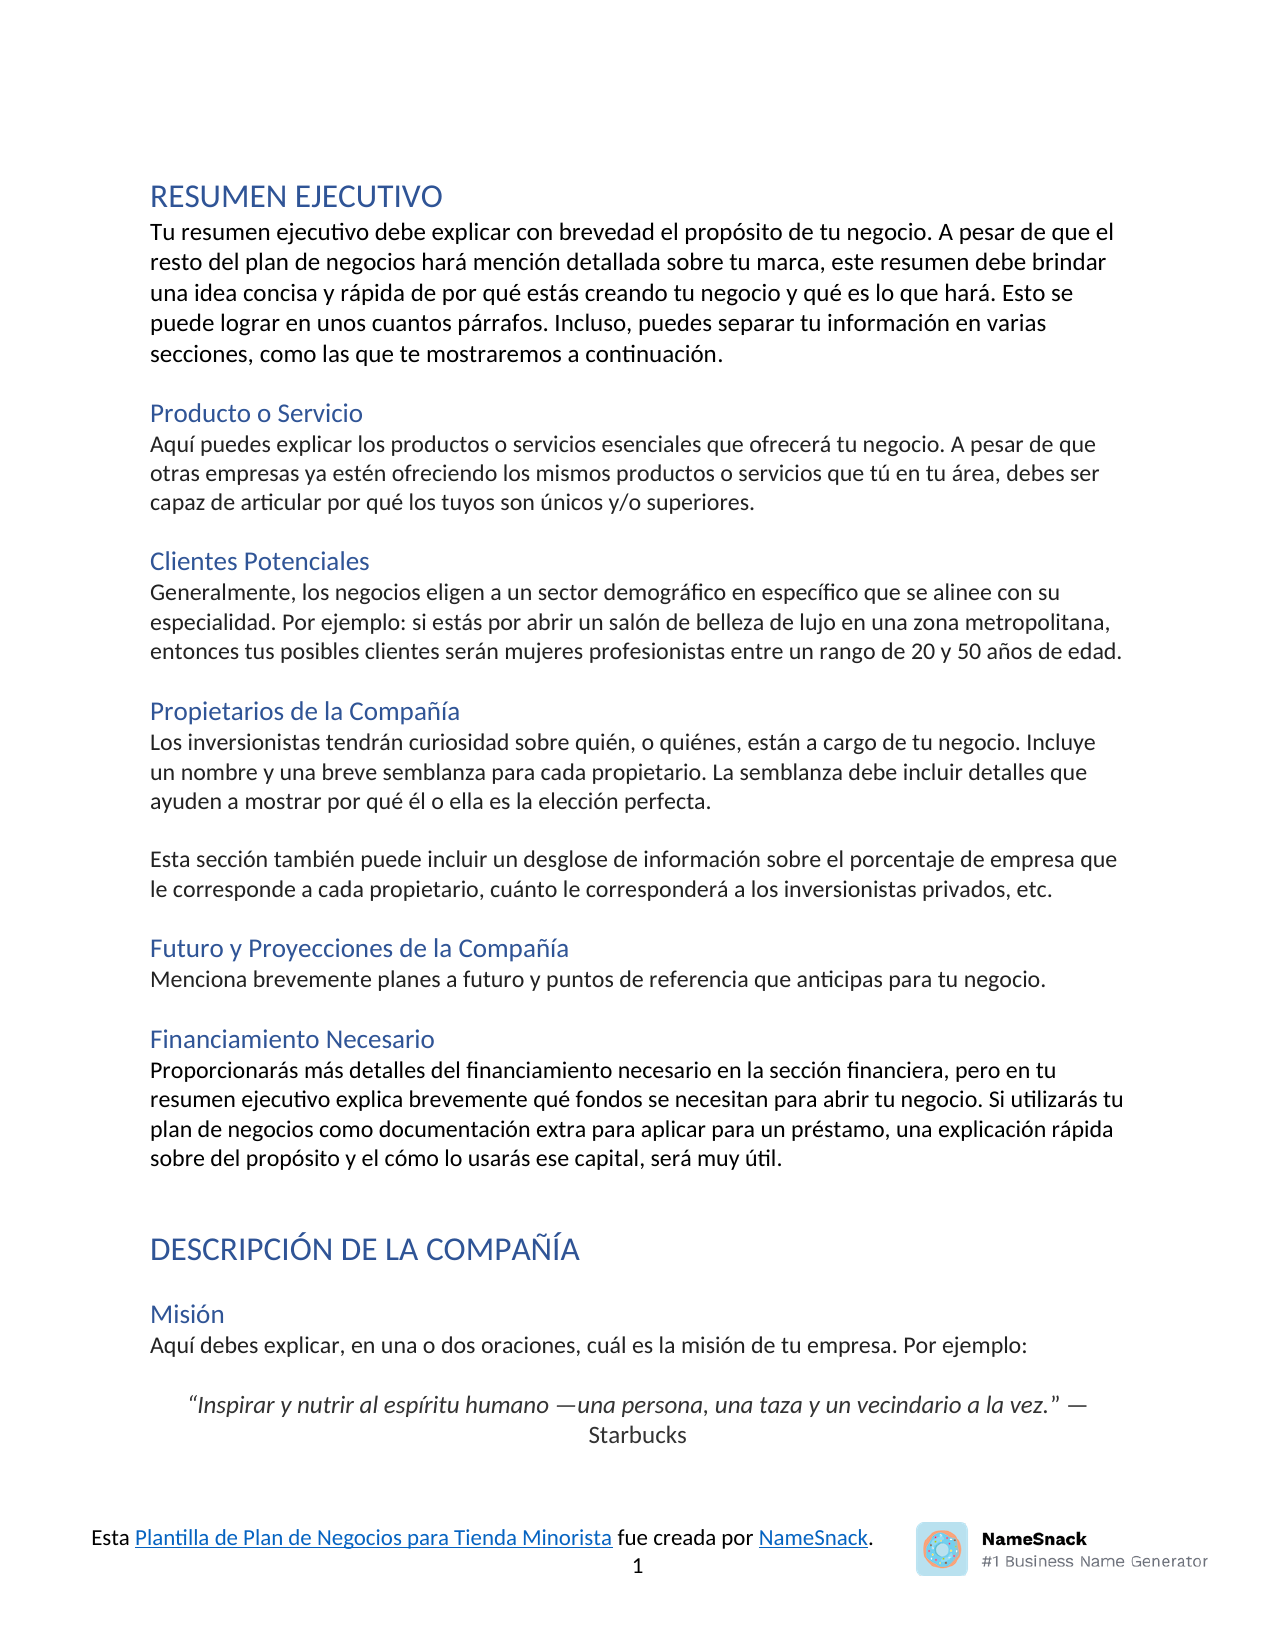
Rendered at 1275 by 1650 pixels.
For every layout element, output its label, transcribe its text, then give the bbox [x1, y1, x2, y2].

text Producto o Servicio [150, 396, 1125, 429]
text Tu resumen ejecutivo debe explicar con brevedad el propósito de tu negocio. A pesar de que el resto del plan de negocios hará mención detallada sobre tu marca, este resumen debe brindar una idea concisa y rápida de por qué estás creando tu negocio y qué es lo que hará. Esto se puede lograr en unos cuantos párrafos. Incluso, puedes separar tu información en varias secciones, como las que te mostraremos a continuación. [150, 216, 1125, 368]
text Aquí debes explicar, en una o dos oraciones, cuál es la misión de tu empresa. Por ejemplo: [150, 1331, 1125, 1360]
text Proporcionarás más detalles del financiamiento necesario en la sección financiera, pero en tu resumen ejecutivo explica brevemente qué fondos se necesitan para abrir tu negocio. Si utilizarás tu plan de negocios como documentación extra para aplicar para un préstamo, una explicación rápida sobre del propósito y el cómo lo usarás ese capital, será muy útil. [150, 1055, 1125, 1172]
text Aquí puedes explicar los productos o servicios esenciales que ofrecerá tu negocio. A pesar de que otras empresas ya estén ofreciendo los mismos productos o servicios que tú en tu área, debes ser capaz de articular por qué los tuyos son únicos y/o superiores. [150, 429, 1125, 517]
text “Inspirar y nutrir al espíritu humano —una persona, una taza y un vecindario a la vez.” — Starbucks [150, 1389, 588, 1450]
text DESCRIPCIÓN DE LA COMPAÑÍA Misión [150, 1228, 1125, 1331]
text Futuro y Proyecciones de la Compañía [150, 903, 1125, 964]
picture [915, 1522, 1208, 1576]
text Financiamiento Necesario [150, 993, 1125, 1055]
text Generalmente, los negocios eligen a un sector demográfico en específico que se alinee con su especialidad. Por ejemplo: si estás por abrir un salón de belleza de lujo en una zona metropolitana, entonces tus posibles clientes serán mujeres profesionistas entre un rango de 20 y 50 años de edad. [150, 577, 1125, 665]
text Menciona brevemente planes a futuro y puntos de referencia que anticipas para tu negocio. [150, 964, 1125, 993]
subtitle RESUMEN EJECUTIVO [150, 175, 1125, 216]
text Clientes Potenciales [150, 544, 1125, 577]
text “Inspirar y nutrir al espíritu humano —una persona, una taza y un vecindario a la vez.” — Starbucks [687, 1389, 1125, 1450]
text Esta sección también puede incluir un desglose de información sobre el porcentaje de empresa que le corresponde a cada propietario, cuánto le corresponderá a los inversionistas privados, etc. [150, 844, 1125, 903]
text Propietarios de la Compañía Los inversionistas tendrán curiosidad sobre quién, o quiénes, están a cargo de tu negocio. Incluye un nombre y una breve semblanza para cada propietario. La semblanza debe incluir detalles que ayuden a mostrar por qué él o ella es la elección perfecta. [150, 665, 1125, 815]
